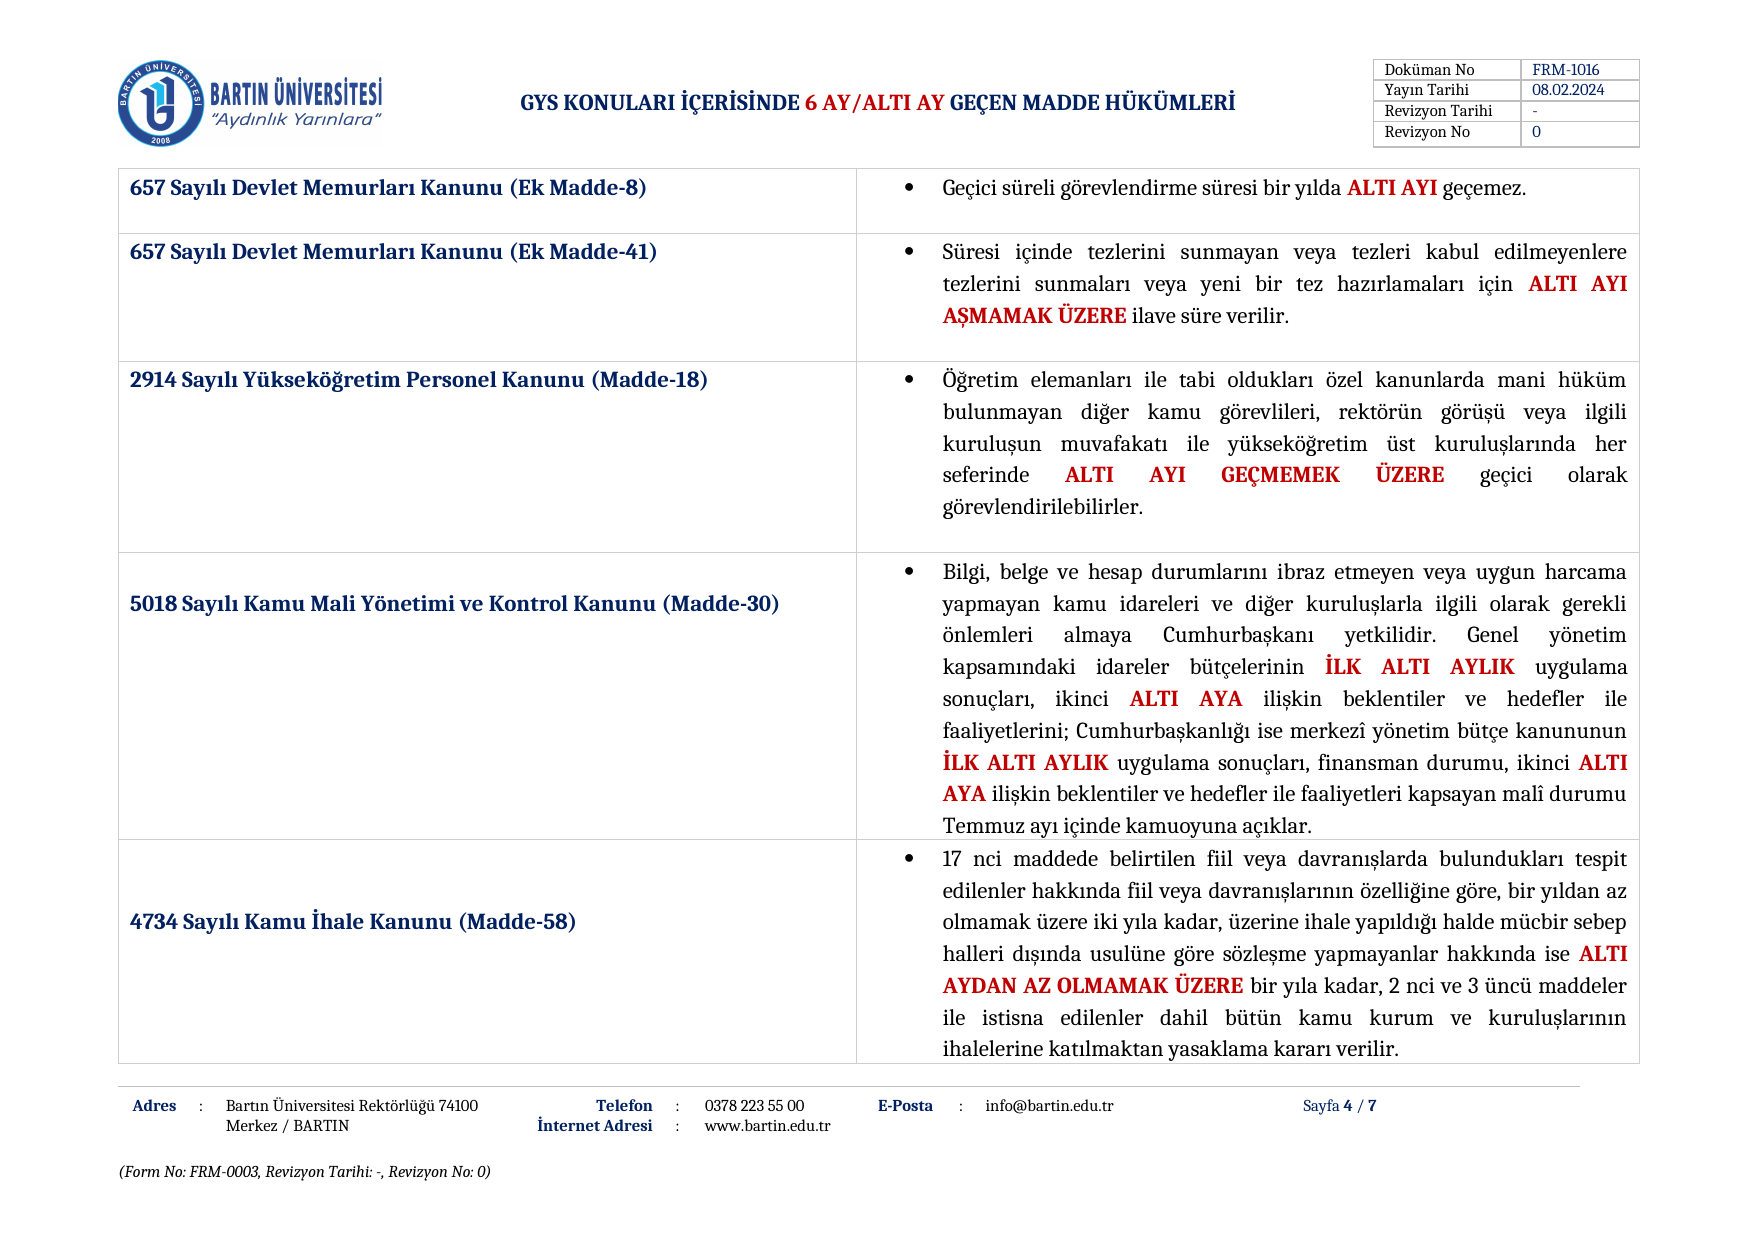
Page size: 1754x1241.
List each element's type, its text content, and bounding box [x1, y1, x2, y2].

table_cell Öğretim elemanları ile tabi oldukları özel kanunlarda mani hüküm bulunmayan diğer kamu görevlileri, rektörün görüşü veya ilgili kuruluşun muvafakatı ile yükseköğretim üst kuruluşlarında her seferinde ALTI AYI GEÇMEMEK ÜZERE geçici olarak görevlendirilebilirler. [857, 362, 1639, 552]
table_cell Bilgi, belge ve hesap durumlarını ibraz etmeyen veya uygun harcama yapmayan kamu idareleri ve diğer kuruluşlarla ilgili olarak gerekli önlemleri almaya Cumhurbaşkanı yetkilidir. Genel yönetim kapsamındaki idareler bütçelerinin İLK ALTI AYLIK uygulama sonuçları, ikinci ALTI AYA ilişkin beklentiler ve hedefler ile faaliyetlerini; Cumhurbaşkanlığı ise merkezî yönetim bütçe kanununun İLK ALTI AYLIK uygulama sonuçları, finansman durumu, ikinci ALTI AYA ilişkin beklentiler ve hedefler ile faaliyetleri kapsayan malî durumu Temmuz ayı içinde kamuoyuna açıklar. [857, 553, 1639, 839]
picture [118, 60, 382, 147]
table_cell Süresi içinde tezlerini sunmayan veya tezleri kabul edilmeyenlere tezlerini sunmaları veya yeni bir tez hazırlamaları için ALTI AYI AŞMAMAK ÜZERE ilave süre verilir. [857, 234, 1639, 361]
table_cell 5018 Sayılı Kamu Mali Yönetimi ve Kontrol Kanunu (Madde-30) [119, 553, 856, 839]
table_cell 657 Sayılı Devlet Memurları Kanunu (Ek Madde-41) [119, 234, 856, 361]
table_cell 2914 Sayılı Yükseköğretim Personel Kanunu (Madde-18) [119, 362, 856, 552]
table_cell Geçici süreli görevlendirme süresi bir yılda ALTI AYI geçemez. [857, 169, 1639, 232]
table_cell 657 Sayılı Devlet Memurları Kanunu (Ek Madde-8) [119, 169, 856, 232]
table_cell 17 nci maddede belirtilen fiil veya davranışlarda bulundukları tespit edilenler hakkında fiil veya davranışlarının özelliğine göre, bir yıldan az olmamak üzere iki yıla kadar, üzerine ihale yapıldığı halde mücbir sebep halleri dışında usulüne göre sözleşme yapmayanlar hakkında ise ALTI AYDAN AZ OLMAMAK ÜZERE bir yıla kadar, 2 nci ve 3 üncü maddeler ile istisna edilenler dahil bütün kamu kurum ve kuruluşlarının ihalelerine katılmaktan yasaklama kararı verilir. [857, 840, 1639, 1063]
table_cell 4734 Sayılı Kamu İhale Kanunu (Madde-58) [119, 840, 856, 1063]
